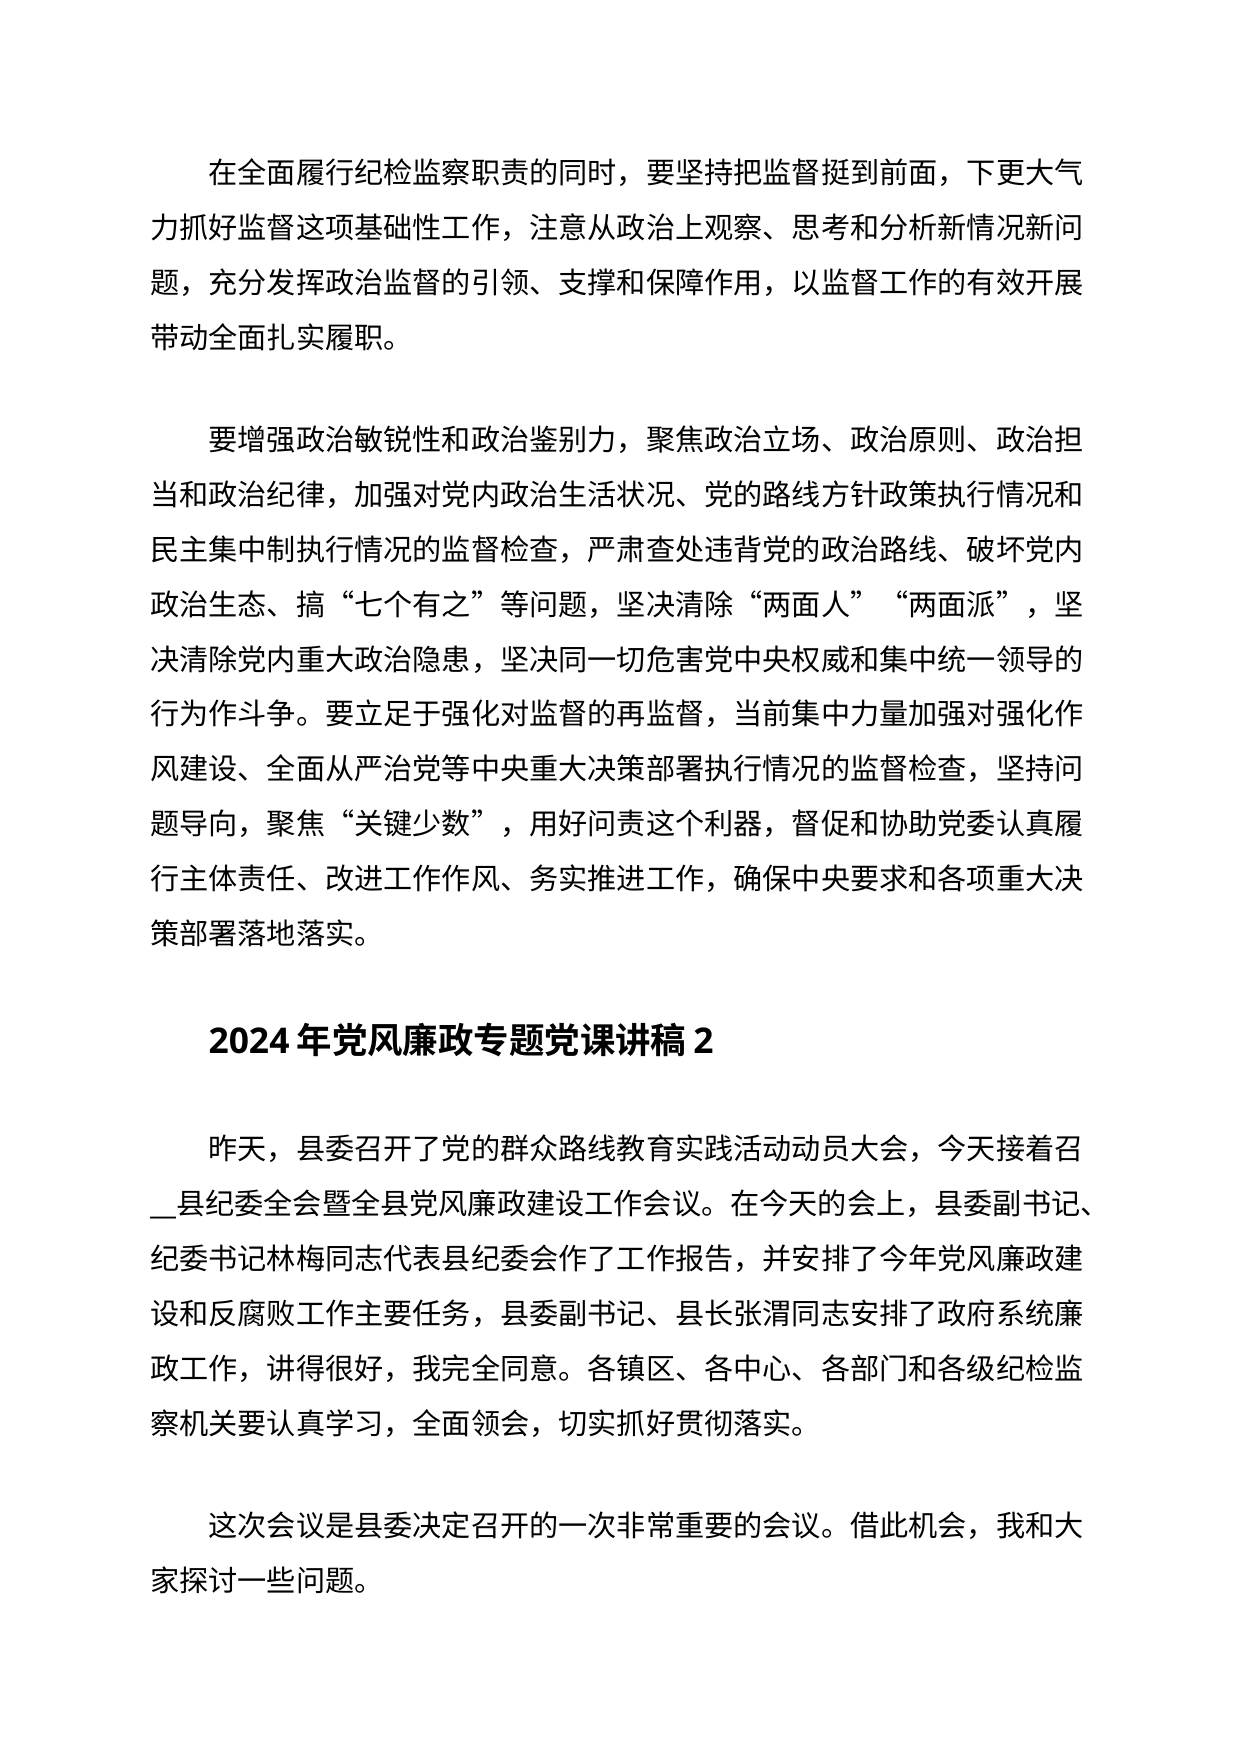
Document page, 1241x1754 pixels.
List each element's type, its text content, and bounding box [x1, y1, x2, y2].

text 这次会议是县委决定召开的一次非常重要的会议。借此机会，我和大家探讨一些问题。 [150, 1502, 1090, 1599]
text 2024年党风廉政专题党课讲稿2 [150, 1012, 1090, 1064]
text 昨天，县委召开了党的群众路线教育实践活动动员大会，今天接着召__县纪委全会暨全县党风廉政建设工作会议。在今天的会上，县委副书记、纪委书记林梅同志代表县纪委会作了工作报告，并安排了今年党风廉政建设和反腐败工作主要任务，县委副书记、县长张渭同志安排了政府系统廉政工作，讲得很好，我完全同意。各镇区、各中心、各部门和各级纪检监察机关要认真学习，全面领会，切实抓好贯彻落实。 [150, 1126, 1090, 1443]
text 要增强政治敏锐性和政治鉴别力，聚焦政治立场、政治原则、政治担当和政治纪律，加强对党内政治生活状况、党的路线方针政策执行情况和民主集中制执行情况的监督检查，严肃查处违背党的政治路线、破坏党内政治生态、搞“七个有之”等问题，坚决清除“两面人”“两面派”，坚决清除党内重大政治隐患，坚决同一切危害党中央权威和集中统一领导的行为作斗争。要立足于强化对监督的再监督，当前集中力量加强对强化作风建设、全面从严治党等中央重大决策部署执行情况的监督检查，坚持问题导向，聚焦“关键少数”，用好问责这个利器，督促和协助党委认真履行主体责任、改进工作作风、务实推进工作，确保中央要求和各项重大决策部署落地落实。 [150, 416, 1090, 953]
text 在全面履行纪检监察职责的同时，要坚持把监督挺到前面，下更大气力抓好监督这项基础性工作，注意从政治上观察、思考和分析新情况新问题，充分发挥政治监督的引领、支撑和保障作用，以监督工作的有效开展带动全面扎实履职。 [150, 150, 1090, 357]
